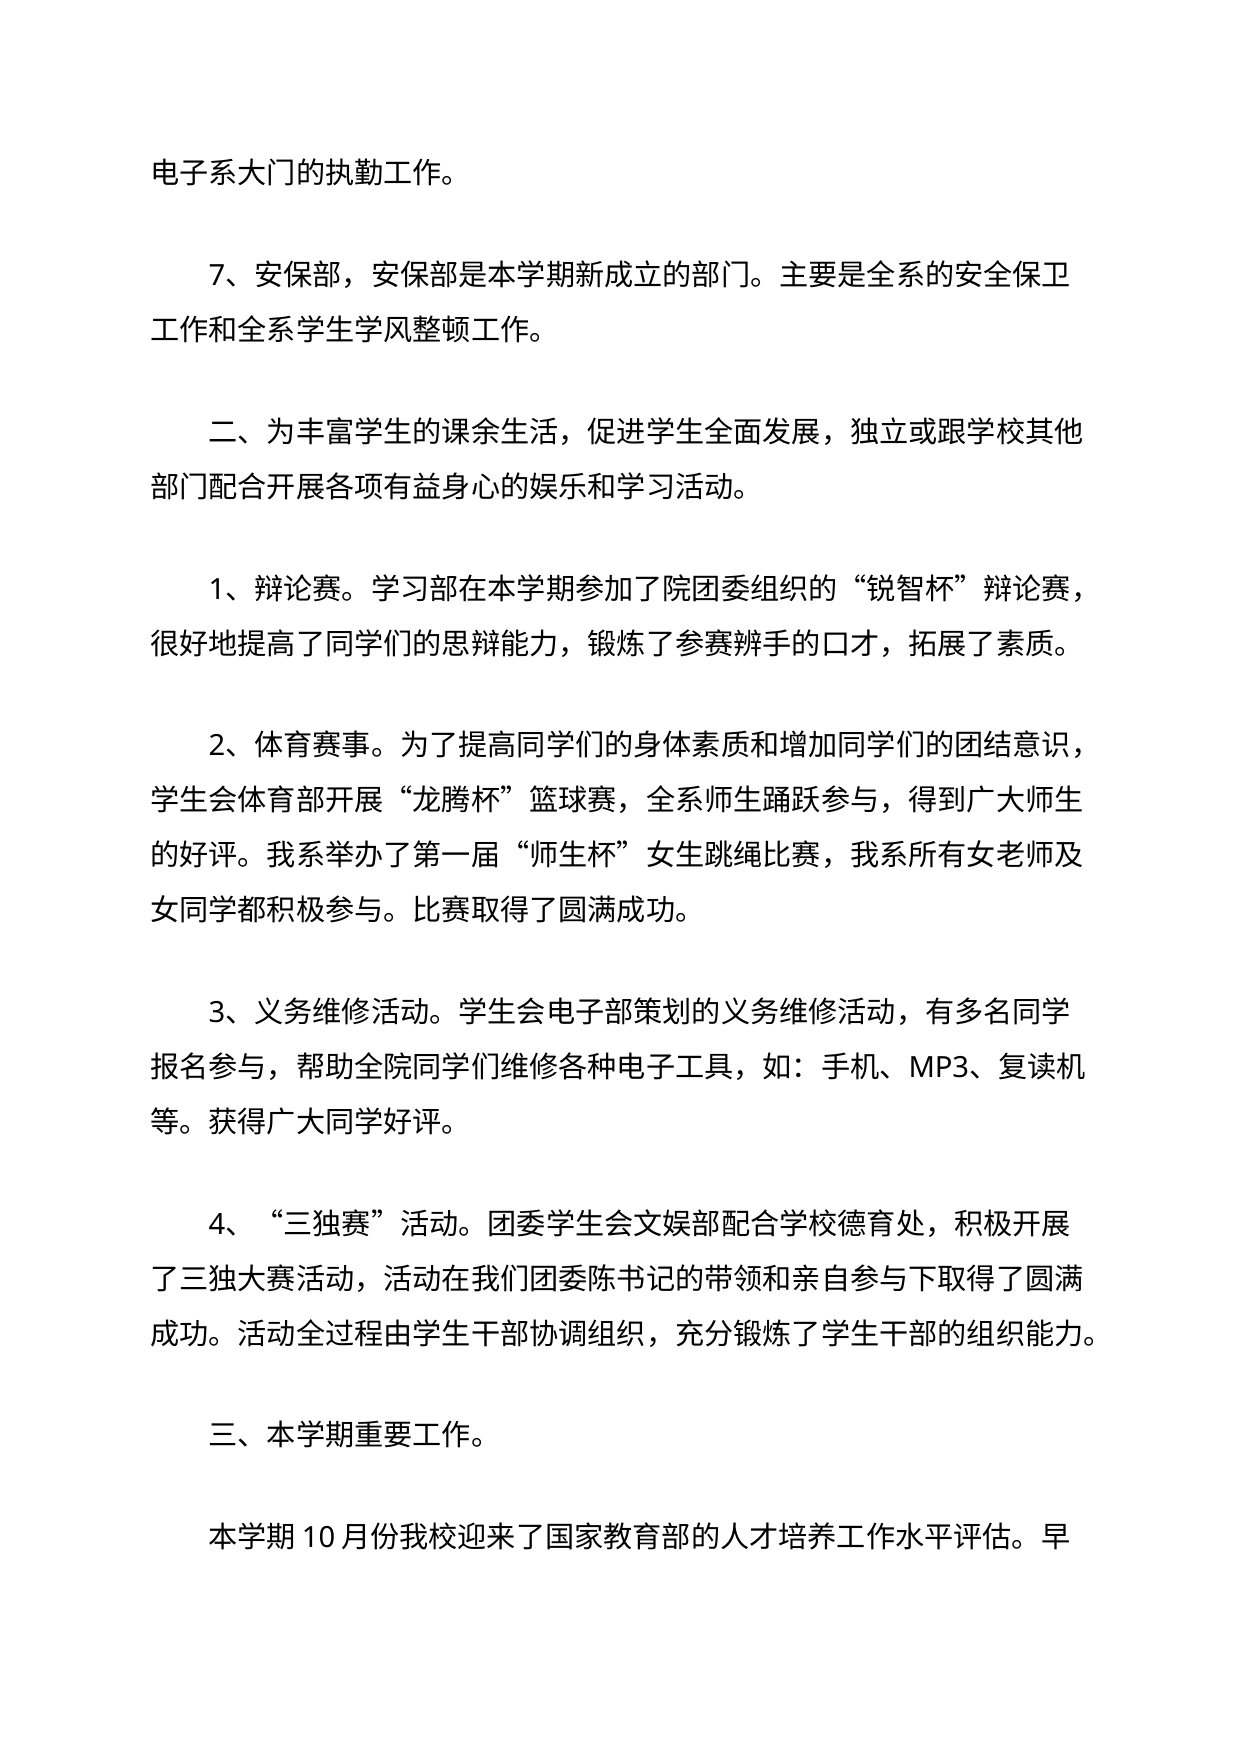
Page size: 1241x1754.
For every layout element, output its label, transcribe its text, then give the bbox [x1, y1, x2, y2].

text 三、本学期重要工作。 [150, 1412, 1090, 1454]
text 2、体育赛事。为了提高同学们的身体素质和增加同学们的团结意识，学生会体育部开展“龙腾杯”篮球赛，全系师生踊跃参与，得到广大师生的好评。我系举办了第一届“师生杯”女生跳绳比赛，我系所有女老师及女同学都积极参与。比赛取得了圆满成功。 [150, 722, 1090, 929]
text 二、为丰富学生的课余生活，促进学生全面发展，独立或跟学校其他部门配合开展各项有益身心的娱乐和学习活动。 [150, 408, 1090, 506]
text 3、义务维修活动。学生会电子部策划的义务维修活动，有多名同学报名参与，帮助全院同学们维修各种电子工具，如：手机、MP3、复读机等。获得广大同学好评。 [150, 988, 1090, 1141]
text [150, 150, 1090, 192]
text 7、安保部，安保部是本学期新成立的部门。主要是全系的安全保卫工作和全系学生学风整顿工作。 [150, 252, 1090, 349]
text 4、“三独赛”活动。团委学生会文娱部配合学校德育处，积极开展了三独大赛活动，活动在我们团委陈书记的带领和亲自参与下取得了圆满成功。活动全过程由学生干部协调组织，充分锻炼了学生干部的组织能力。 [150, 1200, 1090, 1352]
text 1、辩论赛。学习部在本学期参加了院团委组织的“锐智杯”辩论赛，很好地提高了同学们的思辩能力，锻炼了参赛辨手的口才，拓展了素质。 [150, 565, 1090, 662]
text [150, 1514, 1090, 1556]
